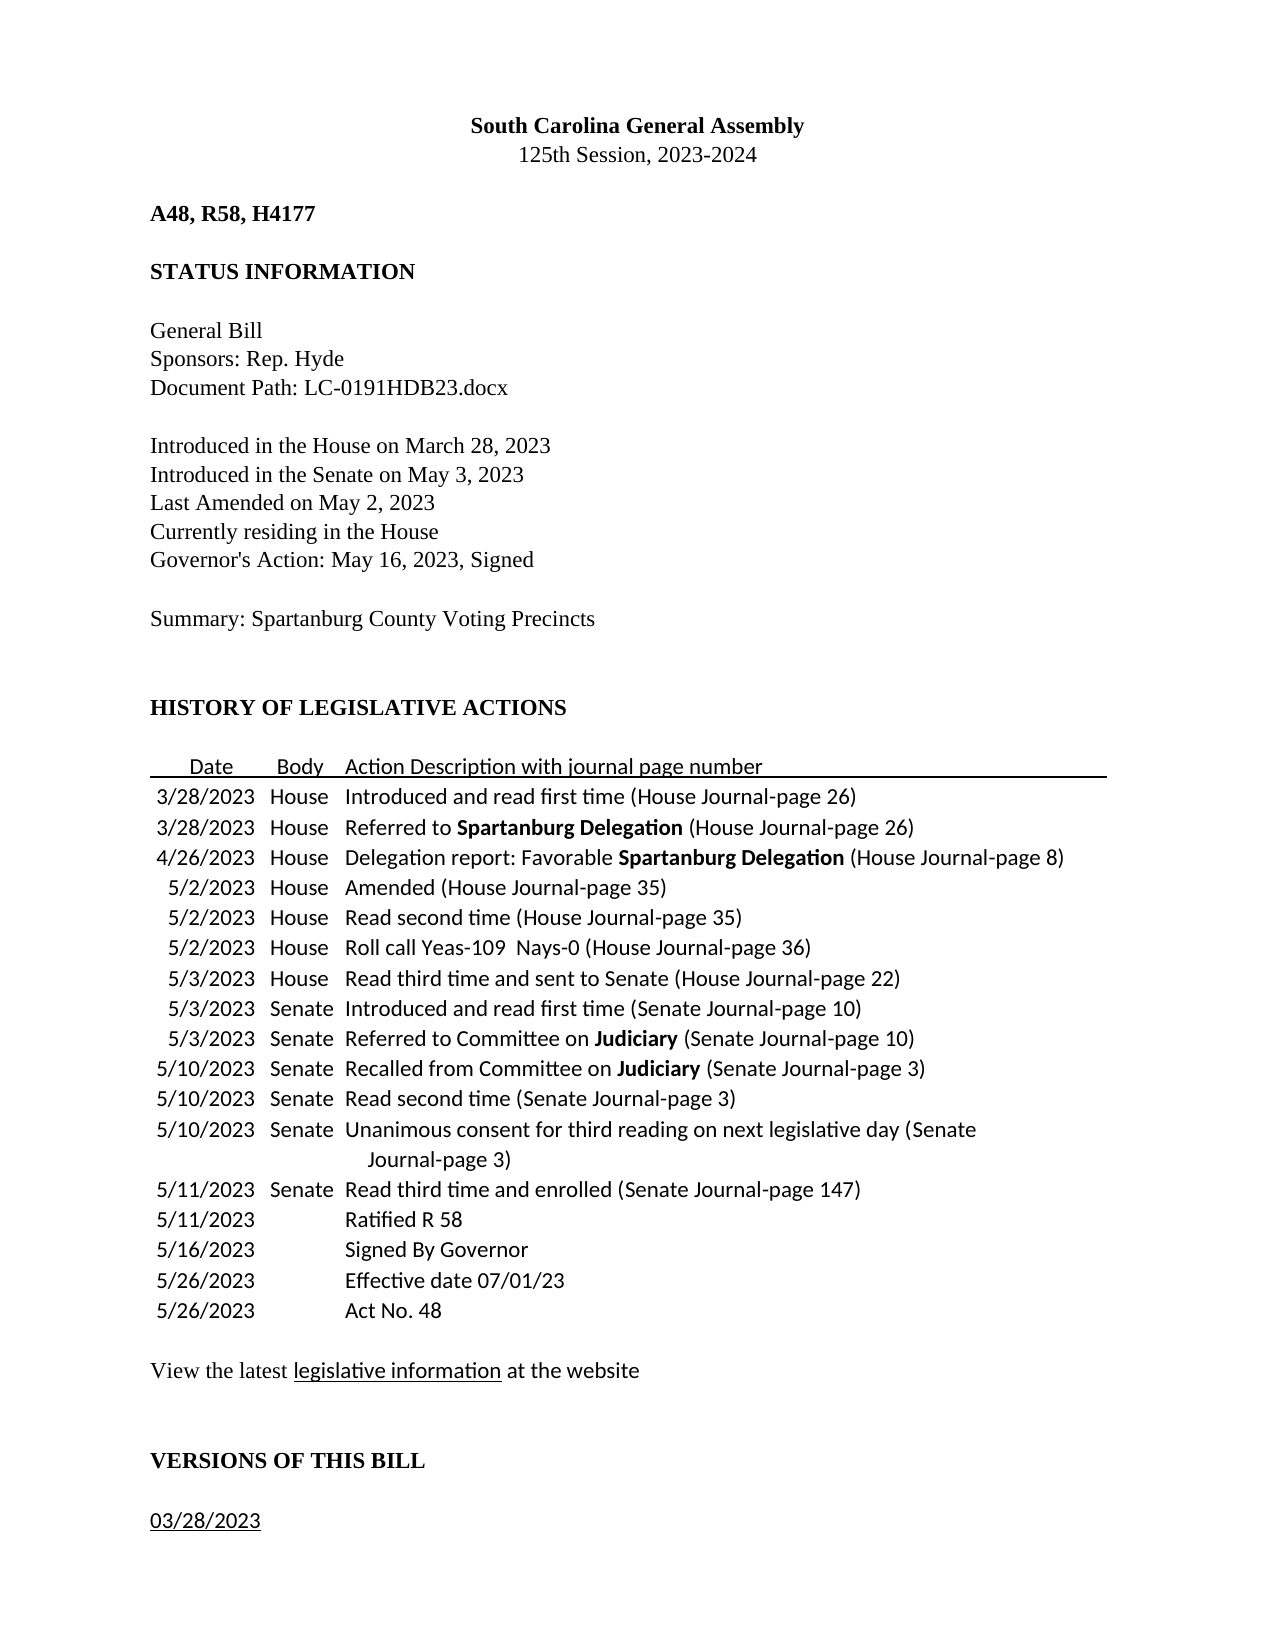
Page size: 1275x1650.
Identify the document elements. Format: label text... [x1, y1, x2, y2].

text 5/11/2023 Ratified R 58 [150, 1205, 1125, 1233]
text STATUS INFORMATION [150, 258, 1125, 284]
text Last Amended on May 2, 2023 [150, 489, 1125, 516]
text View the latest legislative information at the website [150, 1356, 1125, 1384]
text Governor's Action: May 16, 2023, Signed [150, 546, 1125, 572]
text 5/11/2023 Senate Read third time and enrolled (Senate Journal-page 147) [150, 1175, 1125, 1203]
text South Carolina General Assembly [150, 112, 1125, 139]
text A48, R58, H4177 [150, 199, 1125, 226]
text 5/3/2023 House Read third time and sent to Senate (House Journal-page 22) [150, 964, 1125, 992]
text 3/28/2023 House Introduced and read first time (House Journal-page 26) [150, 782, 1125, 811]
text 5/26/2023 Effective date 07/01/23 [150, 1266, 1125, 1294]
text Document Path: LC-0191HDB23.docx [150, 374, 1125, 400]
text 5/3/2023 Senate Referred to Committee on Judiciary (Senate Journal-page 10) [150, 1024, 1125, 1052]
text Sponsors: Rep. Hyde [150, 345, 1125, 372]
text 125th Session, 2023-2024 [150, 141, 1125, 167]
text 5/10/2023 Senate Unanimous consent for third reading on next legislative day (Senate Journal-page 3) [150, 1115, 1125, 1173]
text Date Body Action Description with journal page number [150, 752, 1125, 780]
text 5/26/2023 Act No. 48 [150, 1296, 1125, 1324]
text VERSIONS OF THIS BILL [150, 1447, 1125, 1473]
text General Bill [150, 317, 1125, 343]
text 5/2/2023 House Read second time (House Journal-page 35) [150, 903, 1125, 931]
text 4/26/2023 House Delegation report: Favorable Spartanburg Delegation (House Journal-page 8) [150, 843, 1125, 871]
text 5/2/2023 House Amended (House Journal-page 35) [150, 873, 1125, 901]
text 3/28/2023 House Referred to Spartanburg Delegation (House Journal-page 26) [150, 813, 1125, 841]
text 5/10/2023 Senate Read second time (Senate Journal-page 3) [150, 1084, 1125, 1113]
text HISTORY OF LEGISLATIVE ACTIONS [150, 694, 1125, 720]
text 03/28/2023 [150, 1506, 1125, 1534]
text 5/10/2023 Senate Recalled from Committee on Judiciary (Senate Journal-page 3) [150, 1054, 1125, 1082]
text 5/16/2023 Signed By Governor [150, 1236, 1125, 1264]
text Summary: Spartanburg County Voting Precincts [150, 605, 1125, 631]
text 5/3/2023 Senate Introduced and read first time (Senate Journal-page 10) [150, 994, 1125, 1022]
text 5/2/2023 House Roll call Yeas-109 Nays-0 (House Journal-page 36) [150, 933, 1125, 962]
text Introduced in the Senate on May 3, 2023 [150, 461, 1125, 487]
text Introduced in the House on March 28, 2023 [150, 432, 1125, 459]
text Currently residing in the House [150, 518, 1125, 544]
